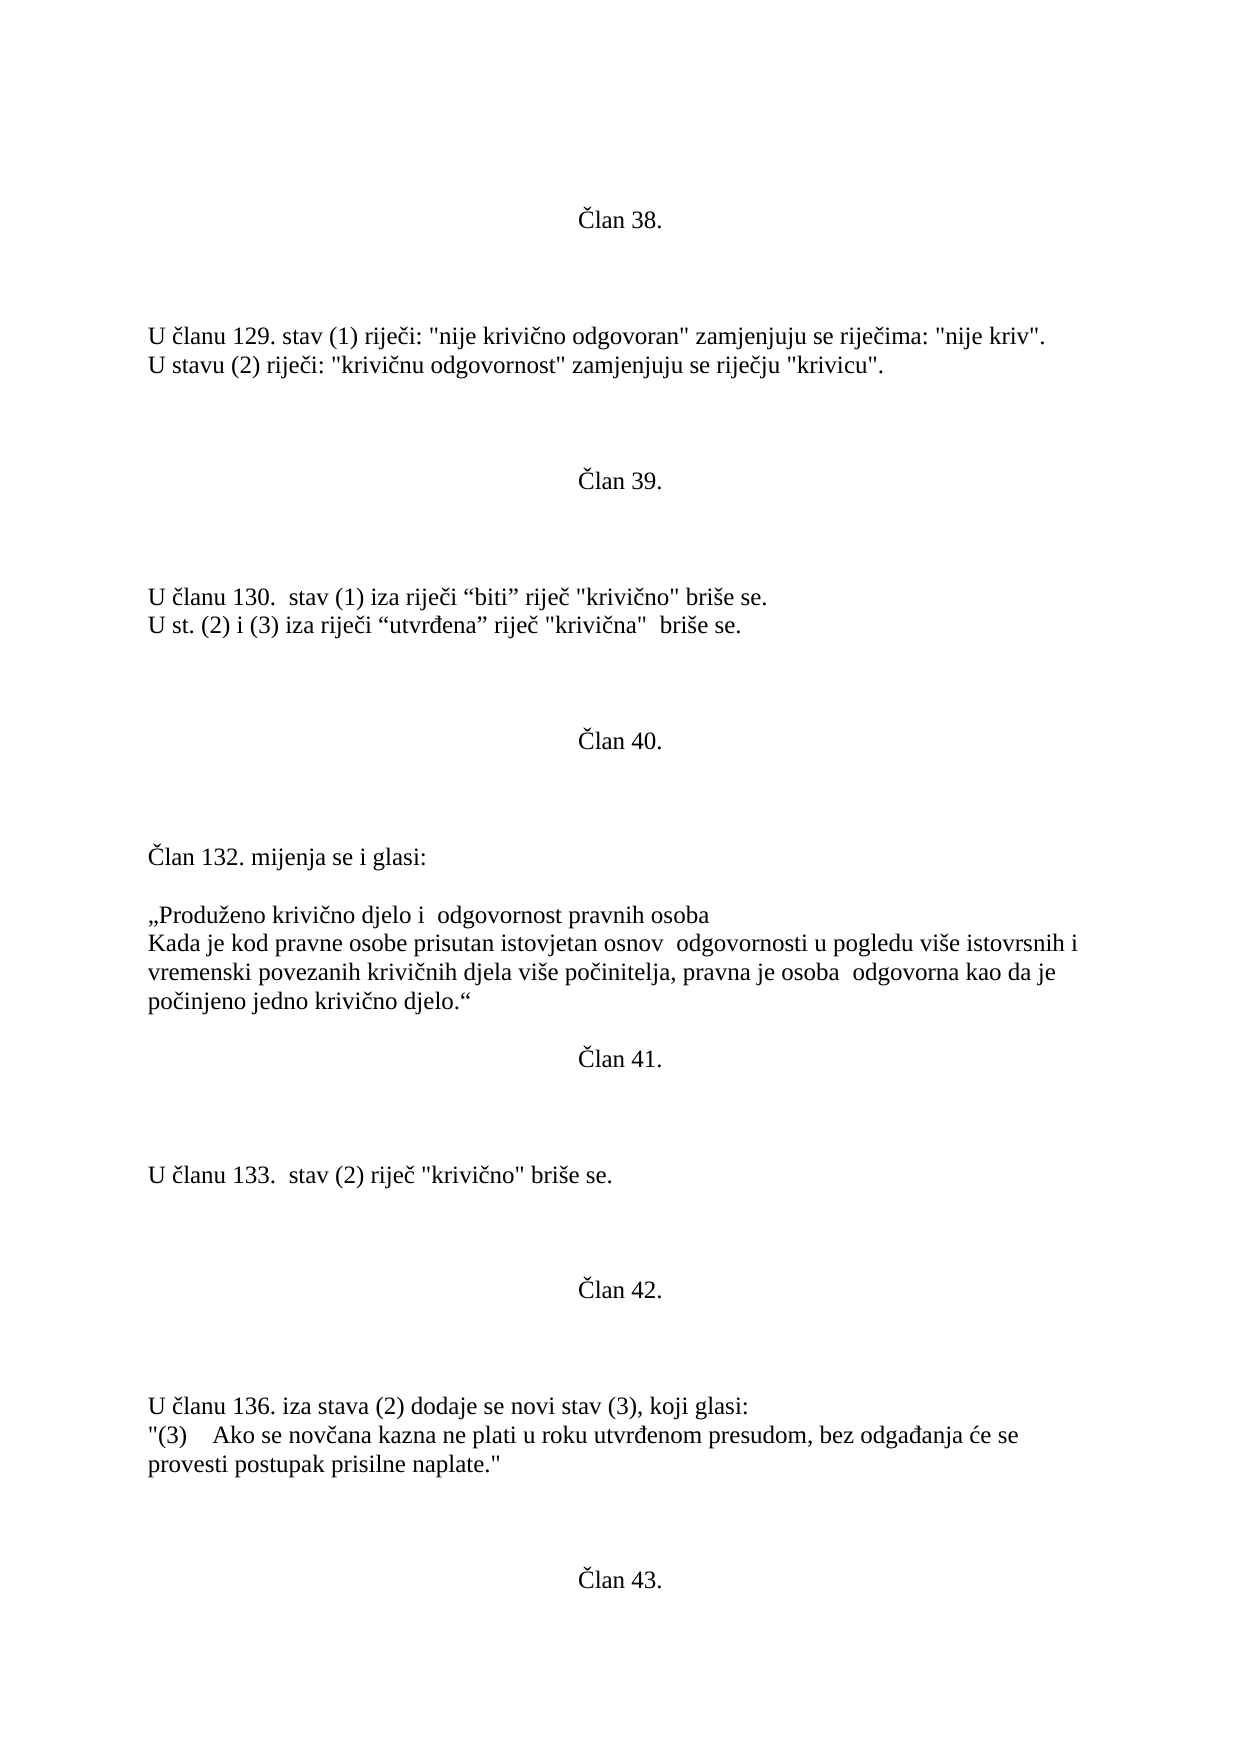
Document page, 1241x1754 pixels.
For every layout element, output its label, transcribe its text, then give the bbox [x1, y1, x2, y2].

text Član 42. [148, 1276, 1093, 1304]
text Član 43. [148, 1565, 1093, 1593]
text U članu 130. stav (1) iza riječi “biti” riječ "krivično" briše se. U st. (2) i (3) iza riječi “utvrđena” riječ "krivična" briše se. [148, 582, 1093, 639]
text Član 132. mijenja se i glasi: „Produženo krivično djelo i odgovornost pravnih osoba Kada je kod pravne osobe prisutan istovjetan osnov odgovornosti u pogledu više istovrsnih i vremenski povezanih krivičnih djela više počinitelja, pravna je osoba odgovorna kao da je počinjeno jedno krivično djelo.“ [148, 842, 1093, 1015]
text U članu 133. stav (2) riječ "krivično" briše se. [148, 1160, 1093, 1188]
text Član 38. [148, 206, 1093, 234]
text Član 39. [148, 466, 1093, 495]
text Član 41. [148, 1044, 1093, 1073]
text Član 40. [148, 726, 1093, 755]
text U članu 136. iza stava (2) dodaje se novi stav (3), koji glasi: "(3) Ako se novčana kazna ne plati u roku utvrđenom presudom, bez odgađanja će se provesti postupak prisilne naplate." [148, 1391, 1093, 1478]
text U članu 129. stav (1) riječi: "nije krivično odgovoran" zamjenjuju se riječima: "nije kriv". U stavu (2) riječi: "krivičnu odgovornost" zamjenjuju se riječju "krivicu". [148, 321, 1093, 379]
